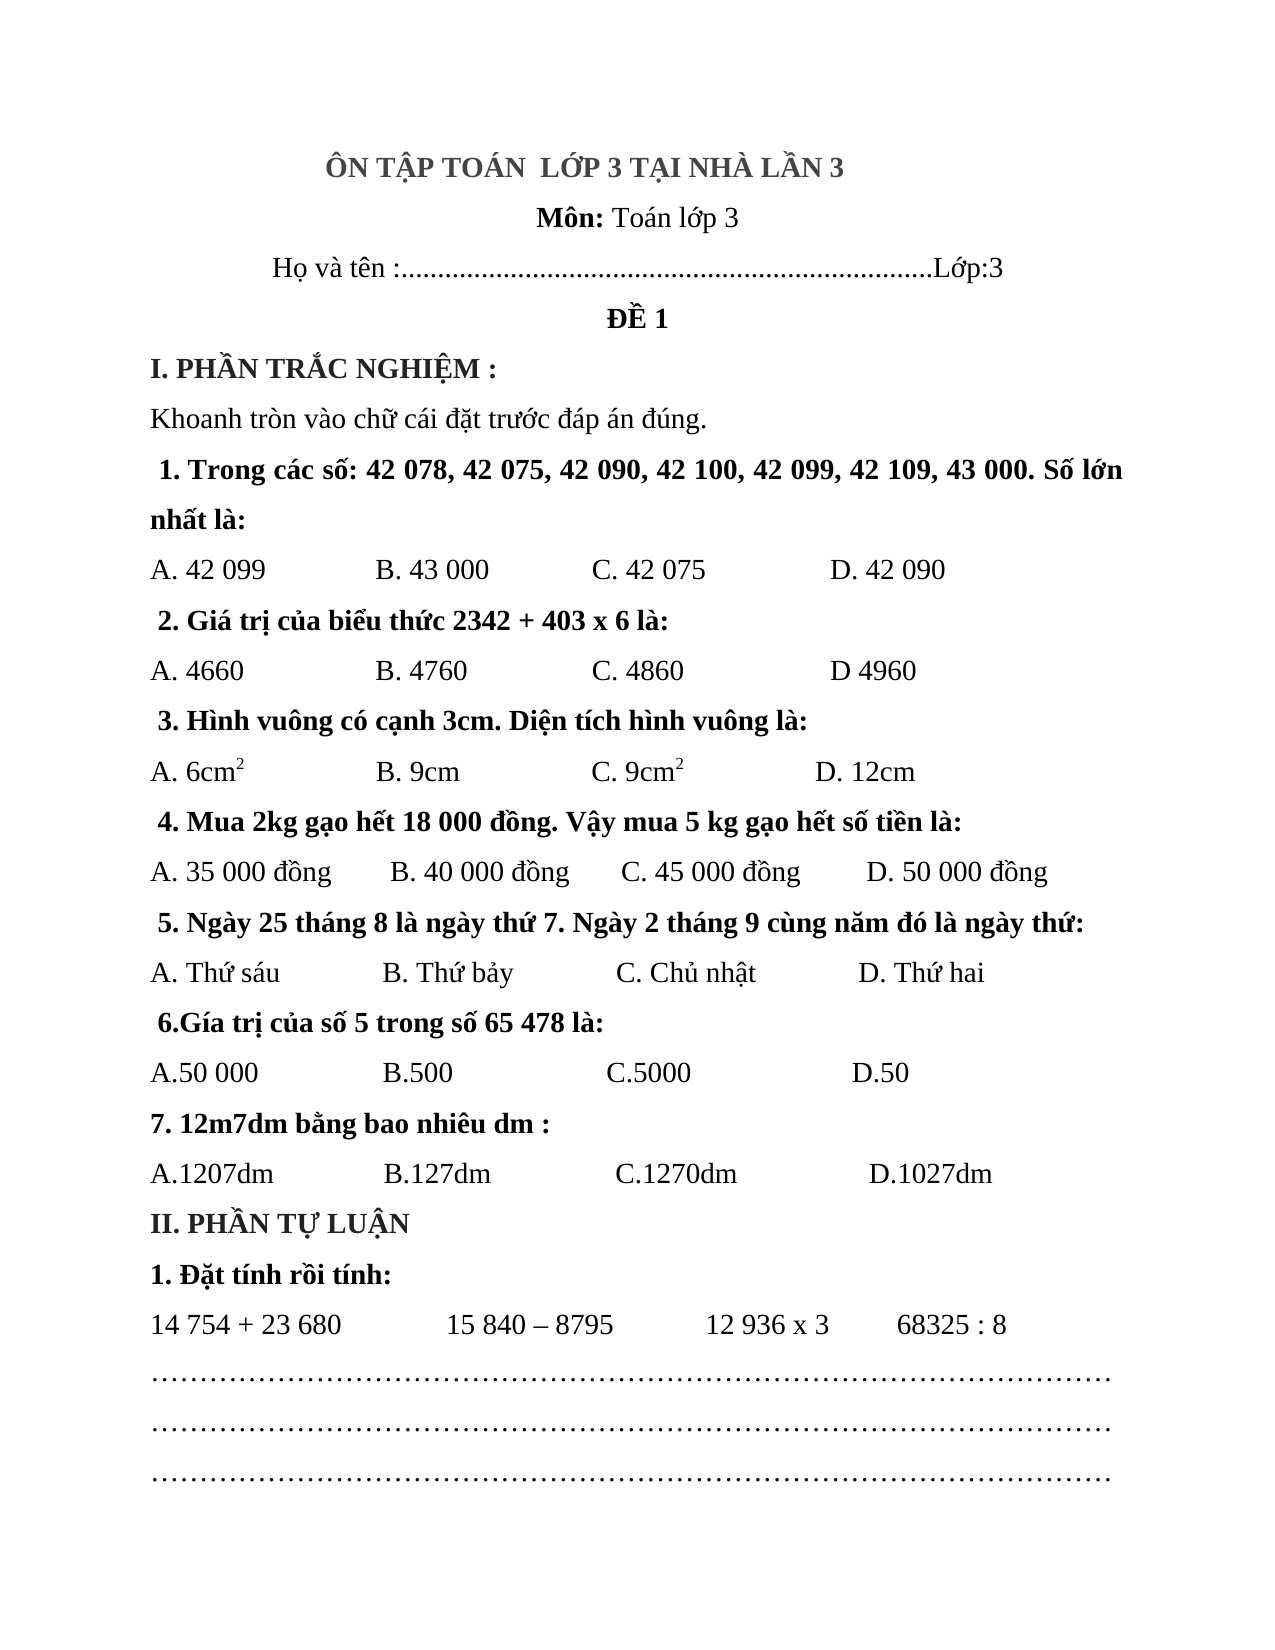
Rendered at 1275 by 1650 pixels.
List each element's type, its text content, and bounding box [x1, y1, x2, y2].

text Môn: Toán lớp 3 [150, 200, 1125, 234]
text ÔN TẬP TOÁN LỚP 3 TẠI NHÀ LẦN 3 [150, 150, 1125, 183]
text II. PHẦN TỰ LUẬN [150, 1207, 1125, 1240]
text 5. Ngày 25 tháng 8 là ngày thứ 7. Ngày 2 tháng 9 cùng năm đó là ngày thứ: [150, 905, 1125, 938]
text Họ và tên :.........................................................................Lớp:3 [150, 251, 1125, 284]
text ……………………………………………………………………………………… [150, 1454, 1125, 1488]
text 7. 12m7dm bằng bao nhiêu dm : [150, 1106, 1125, 1139]
text 1. Đặt tính rồi tính: [150, 1257, 1125, 1290]
text A.50 000 B.500 C.5000 D.50 [150, 1056, 1125, 1089]
text 2. Giá trị của biểu thức 2342 + 403 x 6 là: [150, 603, 1125, 636]
text A. 6cm2 B. 9cm C. 9cm2 D. 12cm [150, 754, 1125, 787]
text A. 42 099 B. 43 000 C. 42 075 D. 42 090 [150, 552, 1125, 586]
text A. 35 000 đồng B. 40 000 đồng C. 45 000 đồng D. 50 000 đồng [150, 854, 1125, 888]
table_header 12 936 x 3 [705, 1307, 897, 1354]
text ĐỀ 1 [150, 301, 1125, 334]
table_header 14 754 + 23 680 [150, 1307, 446, 1354]
table_header 15 840 – 8795 [446, 1307, 705, 1354]
text 4. Mua 2kg gạo hết 18 000 đồng. Vậy mua 5 kg gạo hết số tiền là: [150, 804, 1125, 838]
text 6.Gía trị của số 5 trong số 65 478 là: [150, 1005, 1125, 1039]
table_header 68325 : 8 [897, 1307, 1067, 1354]
text A. 4660 B. 4760 C. 4860 D 4960 [150, 653, 1125, 687]
text ……………………………………………………………………………………………………………………………………………………………………………… [150, 1354, 1125, 1438]
text A.1207dm B.127dm C.1270dm D.1027dm [150, 1156, 1125, 1190]
text A. Thứ sáu B. Thứ bảy C. Chủ nhật D. Thứ hai [150, 955, 1125, 988]
text Khoanh tròn vào chữ cái đặt trước đáp án đúng. [150, 402, 1125, 435]
text 3. Hình vuông có cạnh 3cm. Diện tích hình vuông là: [150, 703, 1125, 737]
text 1. Trong các số: 42 078, 42 075, 42 090, 42 100, 42 099, 42 109, 43 000. Số lớn nhất là: [150, 452, 1125, 536]
text I. PHẦN TRẮC NGHIỆM : [150, 351, 1125, 385]
